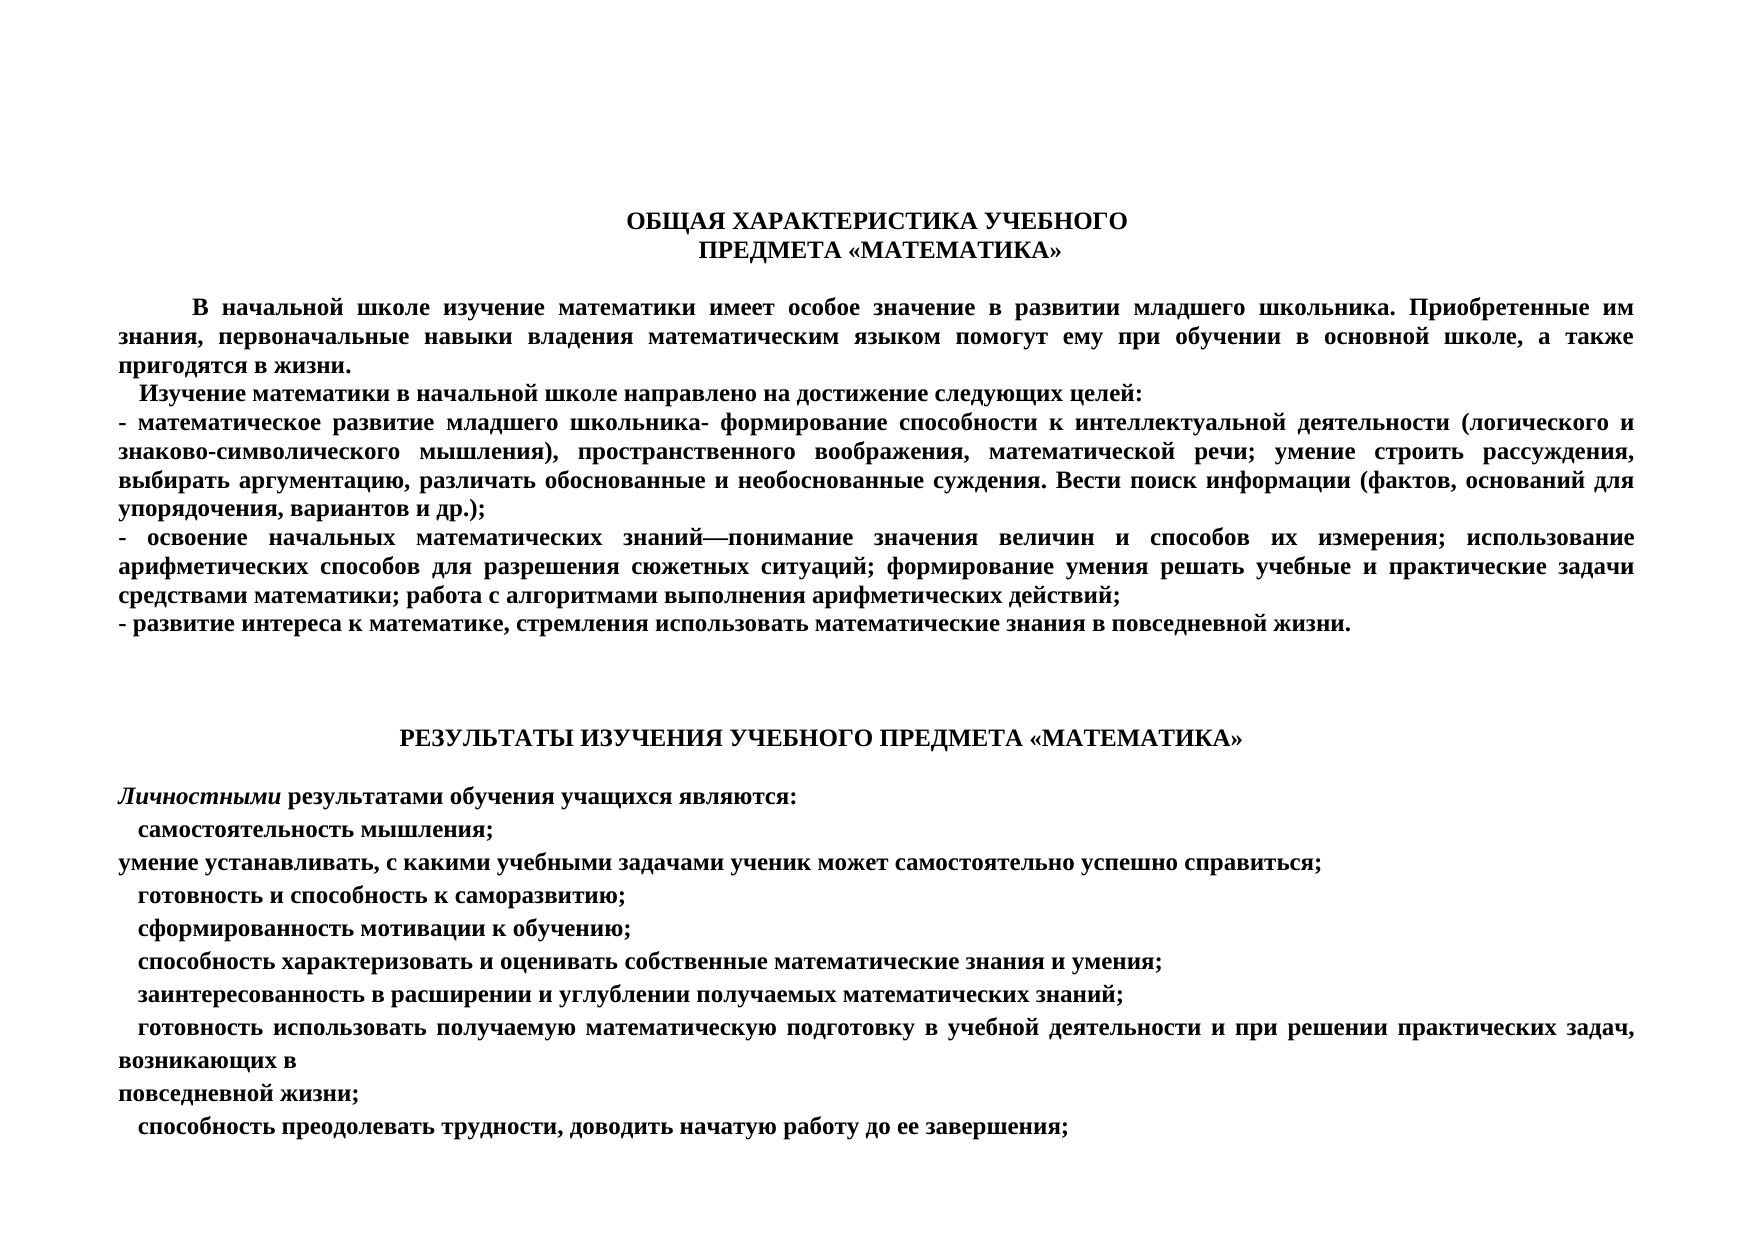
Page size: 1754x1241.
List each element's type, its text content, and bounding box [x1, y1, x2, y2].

text - освоение начальных математических знаний—понимание значения величин и способов их измерения; использование арифметических способов для разрешения сюжетных ситуаций; формирование умения решать учебные и практические задачи средствами математики; работа с алгоритмами выполнения арифметических действий; [118, 522, 1636, 608]
text - математическое развитие младшего школьника- формирование способности к интеллектуальной деятельности (логического и знаково-символического мышления), пространственного воображения, математической речи; умение строить рассуждения, выбирать аргументацию, различать обоснованные и необоснованные суждения. Вести поиск информации (фактов, оснований для упорядочения, вариантов и др.); [118, 407, 1636, 522]
text готовность и способность к саморазвитию; [118, 880, 1636, 909]
text - развитие интереса к математике, стремления использовать математические знания в повседневной жизни. [118, 608, 1636, 637]
text Изучение математики в начальной школе направлено на достижение следующих целей: [118, 378, 1636, 407]
text заинтересованность в расширении и углублении получаемых математических знаний; [118, 979, 1636, 1008]
text РЕЗУЛЬТАТЫ ИЗУЧЕНИЯ УЧЕБНОГО ПРЕДМЕТА «МАТЕМАТИКА» [118, 723, 1636, 752]
text способность характеризовать и оценивать собственные математические знания и умения; [118, 946, 1636, 975]
text способность преодолевать трудности, доводить начатую работу до ее завершения; [118, 1111, 1636, 1140]
text В начальной школе изучение математики имеет особое значение в развитии младшего школьника. Приобретенные им знания, первоначальные навыки владения математическим языком помогут ему при обучении в основной школе, а также пригодятся в жизни. [118, 292, 1636, 378]
text повседневной жизни; [118, 1078, 1636, 1107]
text Личностными результатами обучения учащихся являются: [118, 781, 1636, 810]
text ОБЩАЯ ХАРАКТЕРИСТИКА УЧЕБНОГО [118, 206, 1636, 235]
text самостоятельность мышления; [118, 814, 1636, 843]
text умение устанавливать, с какими учебными задачами ученик может самостоятельно успешно справиться; [118, 847, 1636, 876]
text готовность использовать получаемую математическую подготовку в учебной деятельности и при решении практических задач, возникающих в [118, 1012, 1636, 1074]
text ПРЕДМЕТА «МАТЕМАТИКА» [118, 235, 1636, 263]
text сформированность мотивации к обучению; [118, 913, 1636, 942]
